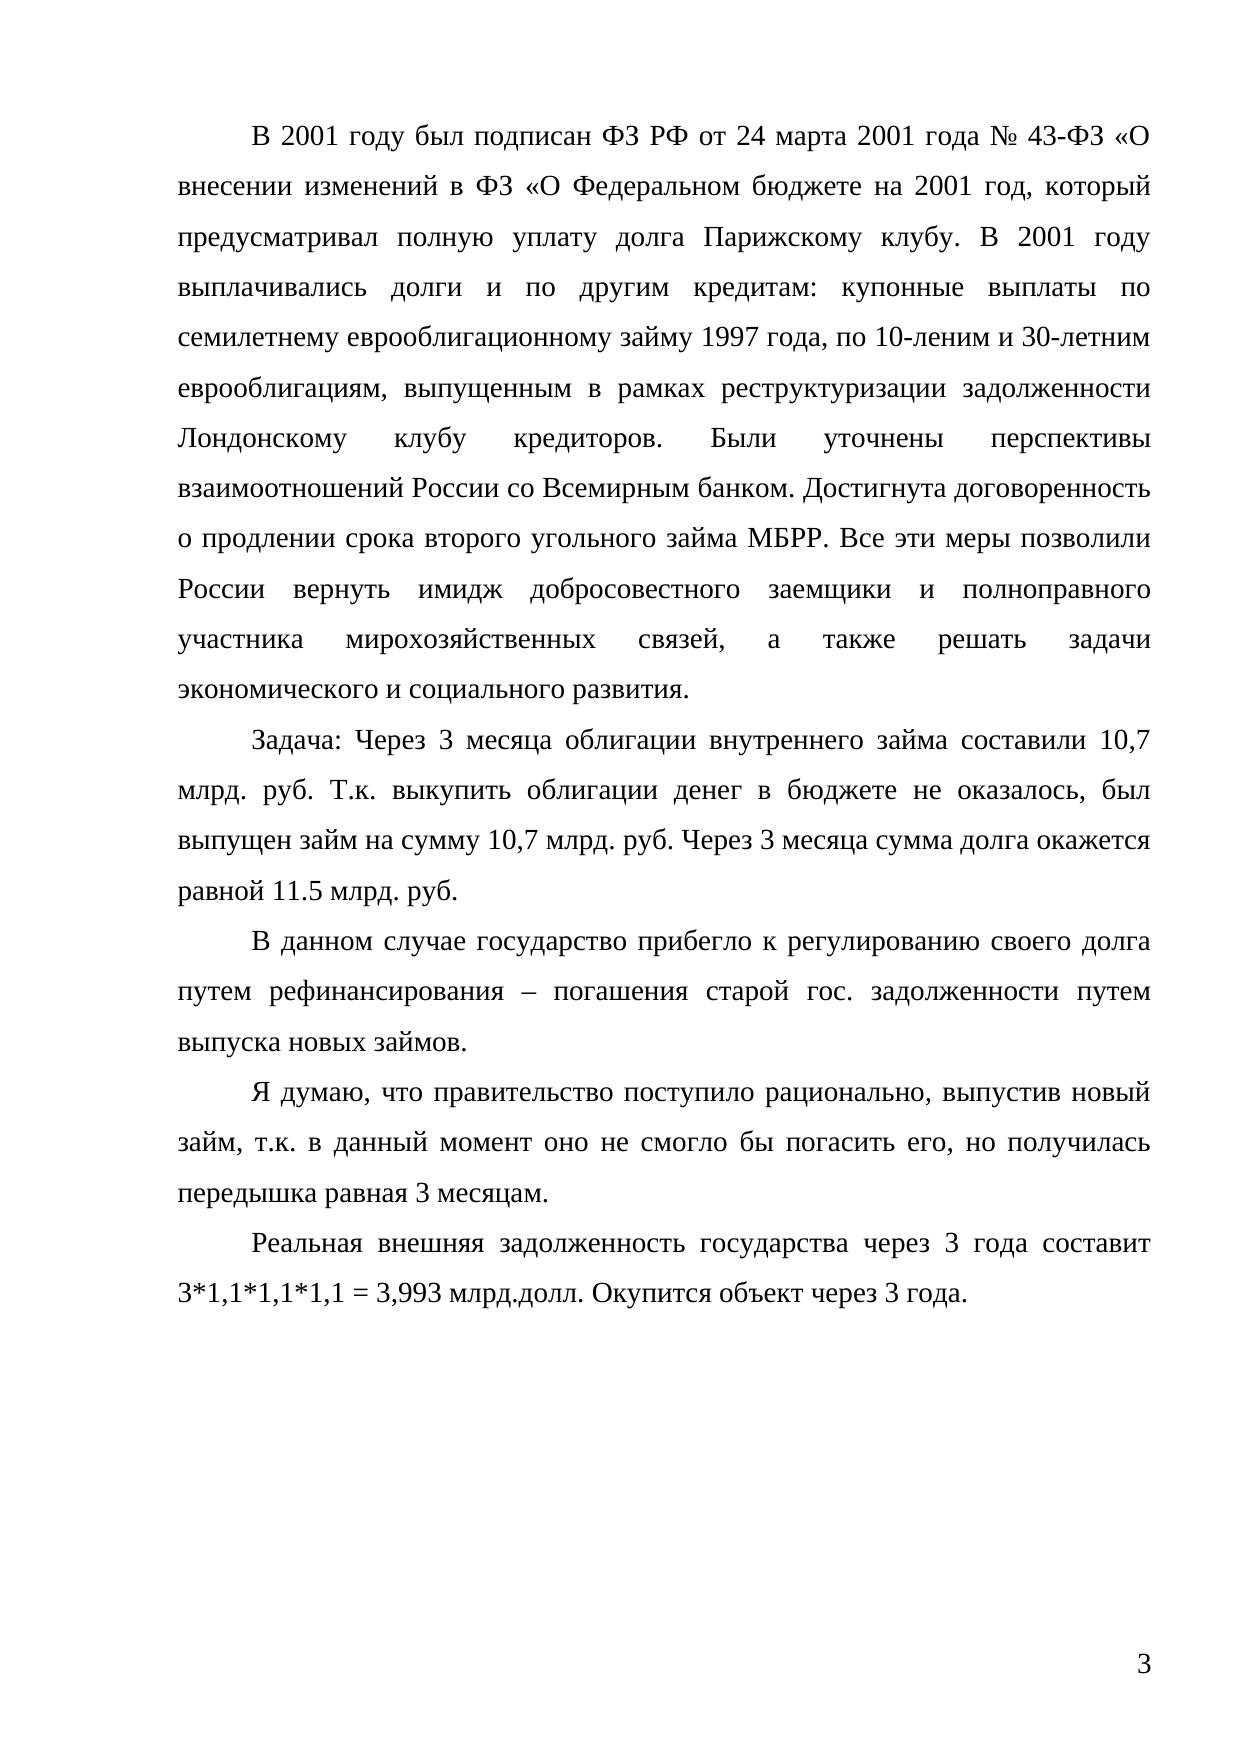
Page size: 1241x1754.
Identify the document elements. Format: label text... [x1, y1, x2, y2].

text Реальная внешняя задолженность государства через 3 года составит 3*1,1*1,1*1,1 = 3,993 млрд.долл. Окупится объект через 3 года. [177, 1225, 1152, 1309]
text Задача: Через 3 месяца облигации внутреннего займа составили 10,7 млрд. руб. Т.к. выкупить облигации денег в бюджете не оказалось, был выпущен займ на сумму 10,7 млрд. руб. Через 3 месяца сумма долга окажется равной 11.5 млрд. руб. [177, 722, 1152, 906]
text В данном случае государство прибегло к регулированию своего долга путем рефинансирования – погашения старой гос. задолженности путем выпуска новых займов. [177, 923, 1152, 1057]
text Я думаю, что правительство поступило рационально, выпустив новый займ, т.к. в данный момент оно не смогло бы погасить его, но получилась передышка равная 3 месяцам. [177, 1074, 1152, 1208]
text В 2001 году был подписан ФЗ РФ от 24 марта 2001 года № 43-ФЗ «О внесении изменений в ФЗ «О Федеральном бюджете на 2001 год, который предусматривал полную уплату долга Парижскому клубу. В 2001 году выплачивались долги и по другим кредитам: купонные выплаты по семилетнему еврооблигационному займу 1997 года, по 10-леним и 30-летним еврооблигациям, выпущенным в рамках реструктуризации задолженности Лондонскому клубу кредиторов. Были уточнены перспективы взаимоотношений России со Всемирным банком. Достигнута договоренность о продлении срока второго угольного займа МБРР. Все эти меры позволили России вернуть имидж добросовестного заемщики и полноправного участника мирохозяйственных связей, а также решать задачи экономического и социального развития. [177, 118, 1152, 705]
